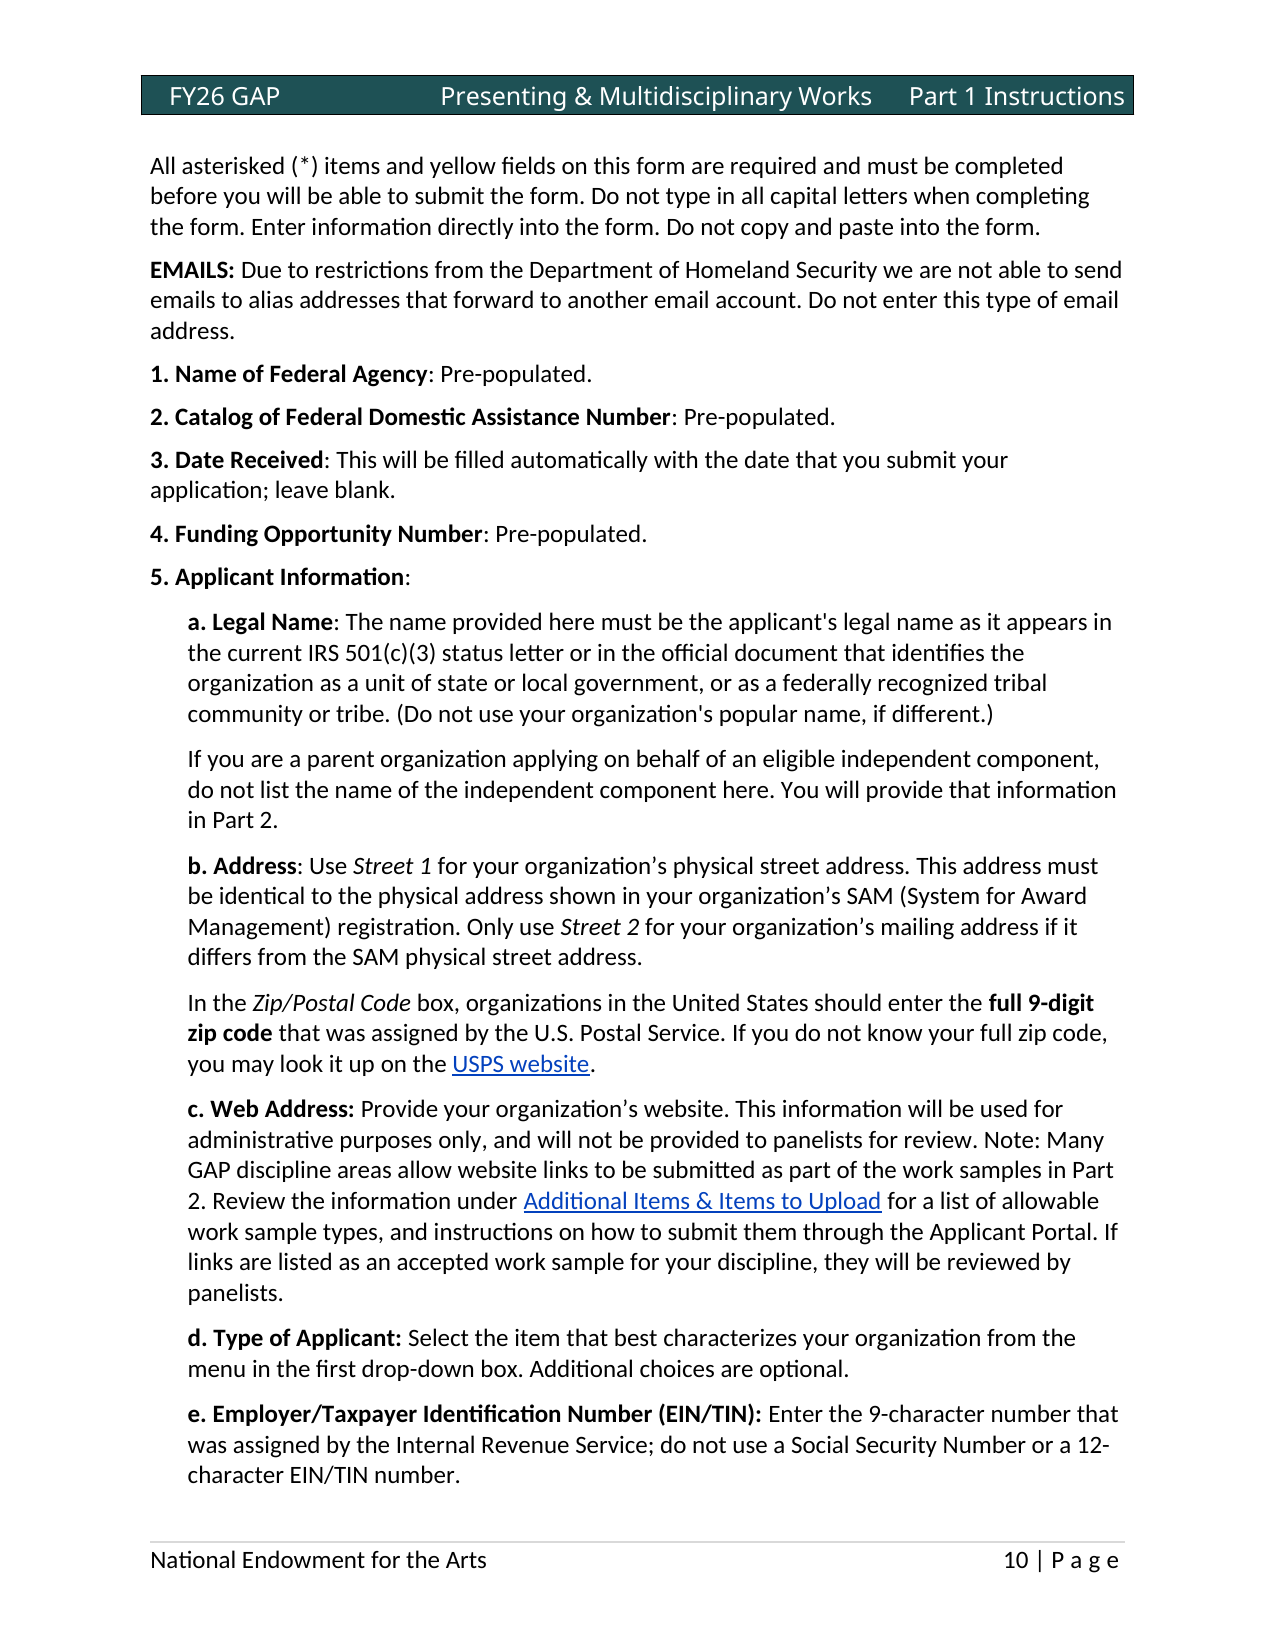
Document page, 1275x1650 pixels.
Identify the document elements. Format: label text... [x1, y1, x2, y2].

text 2. Catalog of Federal Domestic Assistance Number: Pre-populated. [150, 401, 1125, 432]
text 5. Applicant Information: [150, 561, 1125, 591]
text 3. Date Received: This will be filled automatically with the date that you submit your application; leave blank. [150, 444, 1125, 505]
text All asterisked (*) items and yellow fields on this form are required and must be completed before you will be able to submit the form. Do not type in all capital letters when completing the form. Enter information directly into the form. Do not copy and paste into the form. [150, 150, 1125, 242]
text In the Zip/Postal Code box, organizations in the United States should enter the full 9-digit zip code that was assigned by the U.S. Postal Service. If you do not know your full zip code, you may look it up on the USPS website. [187, 987, 1125, 1078]
text d. Type of Applicant: Select the item that best characterizes your organization from the menu in the first drop-down box. Additional choices are optional. [187, 1322, 1125, 1383]
text c. Web Address: Provide your organization’s website. This information will be used for administrative purposes only, and will not be provided to panelists for review. Note: Many GAP discipline areas allow website links to be submitted as part of the work samples in Part 2. Review the information under Additional Items & Items to Upload for a list of allowable work sample types, and instructions on how to submit them through the Applicant Portal. If links are listed as an accepted work sample for your discipline, they will be reviewed by panelists. [187, 1093, 1125, 1307]
text e. Employer/Taxpayer Identification Number (EIN/TIN): Enter the 9-character number that was assigned by the Internal Revenue Service; do not use a Social Security Number or a 12-character EIN/TIN number. [187, 1398, 1125, 1490]
text b. Address: Use Street 1 for your organization’s physical street address. This address must be identical to the physical address shown in your organization’s SAM (System for Award Management) registration. Only use Street 2 for your organization’s mailing address if it differs from the SAM physical street address. [187, 850, 1125, 972]
text a. Legal Name: The name provided here must be the applicant's legal name as it appears in the current IRS 501(c)(3) status letter or in the official document that identifies the organization as a unit of state or local government, or as a federally recognized tribal community or tribe. (Do not use your organization's popular name, if different.) [187, 606, 1125, 728]
text EMAILS: Due to restrictions from the Department of Homeland Security we are not able to send emails to alias addresses that forward to another email account. Do not enter this type of email address. [150, 254, 1125, 346]
text If you are a parent organization applying on behalf of an eligible independent component, do not list the name of the independent component here. You will provide that information in Part 2. [187, 743, 1125, 835]
text 1. Name of Federal Agency: Pre-populated. [150, 358, 1125, 389]
text 4. Funding Opportunity Number: Pre-populated. [150, 518, 1125, 548]
